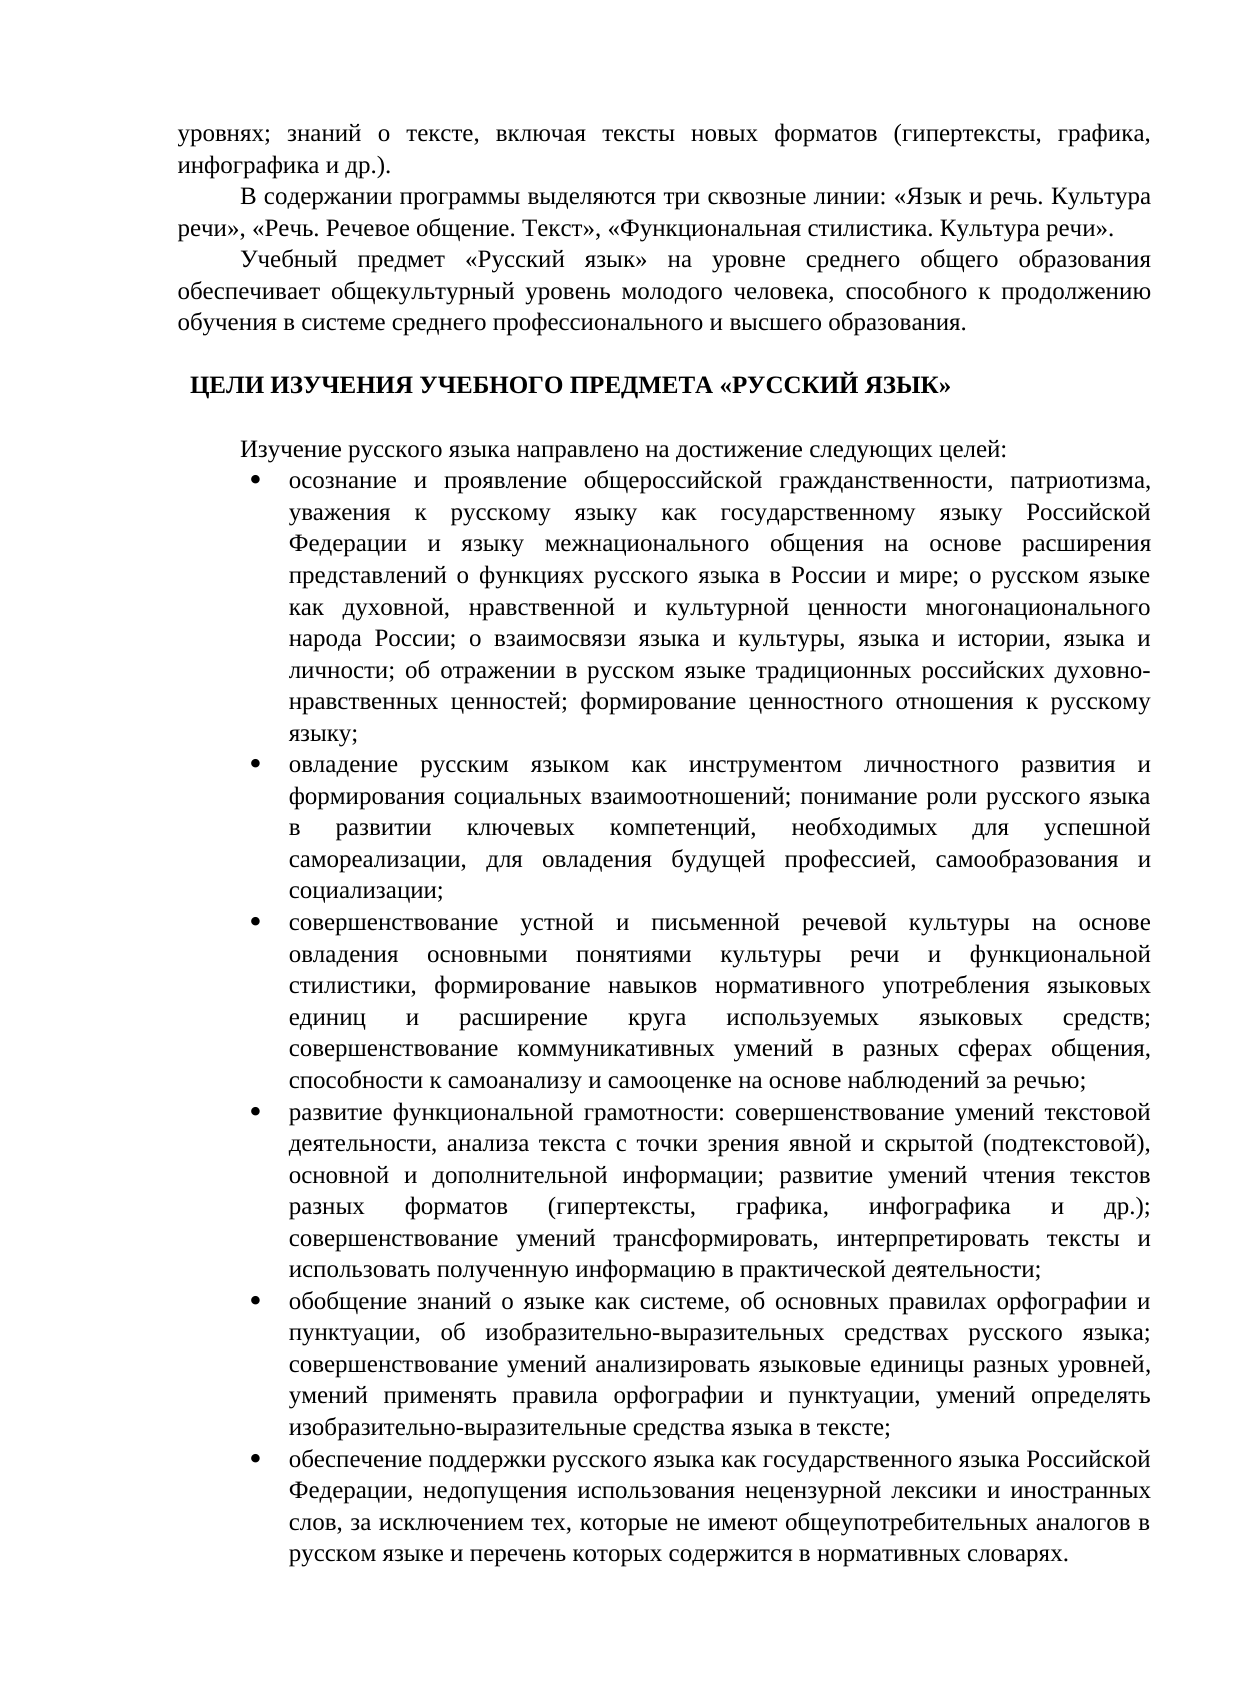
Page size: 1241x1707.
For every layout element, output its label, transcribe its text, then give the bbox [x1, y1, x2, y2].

text Изучение русского языка направлено на достижение следующих целей: [177, 434, 1152, 462]
list овладение русским языком как инструментом личностного развития и формирования социальных взаимоотношений; понимание роли русского языка в развитии ключевых компетенций, необходимых для успешной самореализации, для овладения будущей профессией, самообразования и социализации; [251, 749, 1152, 904]
list обобщение знаний о языке как системе, об основных правилах орфографии и пунктуации, об изобразительно-выразительных средствах русского языка; совершенствование умений анализировать языковые единицы разных уровней, умений применять правила орфографии и пунктуации, умений определять изобразительно-выразительные средства языка в тексте; [251, 1286, 1152, 1441]
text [177, 118, 1152, 178]
text В содержании программы выделяются три сквозные линии: «Язык и речь. Культура речи», «Речь. Речевое общение. Текст», «Функциональная стилистика. Культура речи». [177, 181, 1152, 242]
text ЦЕЛИ ИЗУЧЕНИЯ УЧЕБНОГО ПРЕДМЕТА «РУССКИЙ ЯЗЫК» [190, 371, 1152, 399]
list осознание и проявление общероссийской гражданственности, патриотизма, уважения к русскому языку как государственному языку Российской Федерации и языку межнационального общения на основе расширения представлений о функциях русского языка в России и мире; о русском языке как духовной, нравственной и культурной ценности многонационального народа России; о взаимосвязи языка и культуры, языка и истории, языка и личности; об отражении в русском языке традиционных российских духовно-нравственных ценностей; формирование ценностного отношения к русскому языку; [251, 465, 1152, 747]
list совершенствование устной и письменной речевой культуры на основе овладения основными понятиями культуры речи и функциональной стилистики, формирование навыков нормативного употребления языковых единиц и расширение круга используемых языковых средств; совершенствование коммуникативных умений в разных сферах общения, способности к самоанализу и самооценке на основе наблюдений за речью; [251, 907, 1152, 1094]
list развитие функциональной грамотности: совершенствование умений текстовой деятельности, анализа текста с точки зрения явной и скрытой (подтекстовой), основной и дополнительной информации; развитие умений чтения текстов разных форматов (гипертексты, графика, инфографика и др.); совершенствование умений трансформировать, интерпретировать тексты и использовать полученную информацию в практической деятельности; [251, 1097, 1152, 1283]
text Учебный предмет «Русский язык» на уровне среднего общего образования обеспечивает общекультурный уровень молодого человека, способного к продолжению обучения в системе среднего профессионального и высшего образования. [177, 244, 1152, 336]
list обеспечение поддержки русского языка как государственного языка Российской Федерации, недопущения использования нецензурной лексики и иностранных слов, за исключением тех, которые не имеют общеупотребительных аналогов в русском языке и перечень которых содержится в нормативных словарях. [251, 1444, 1152, 1567]
